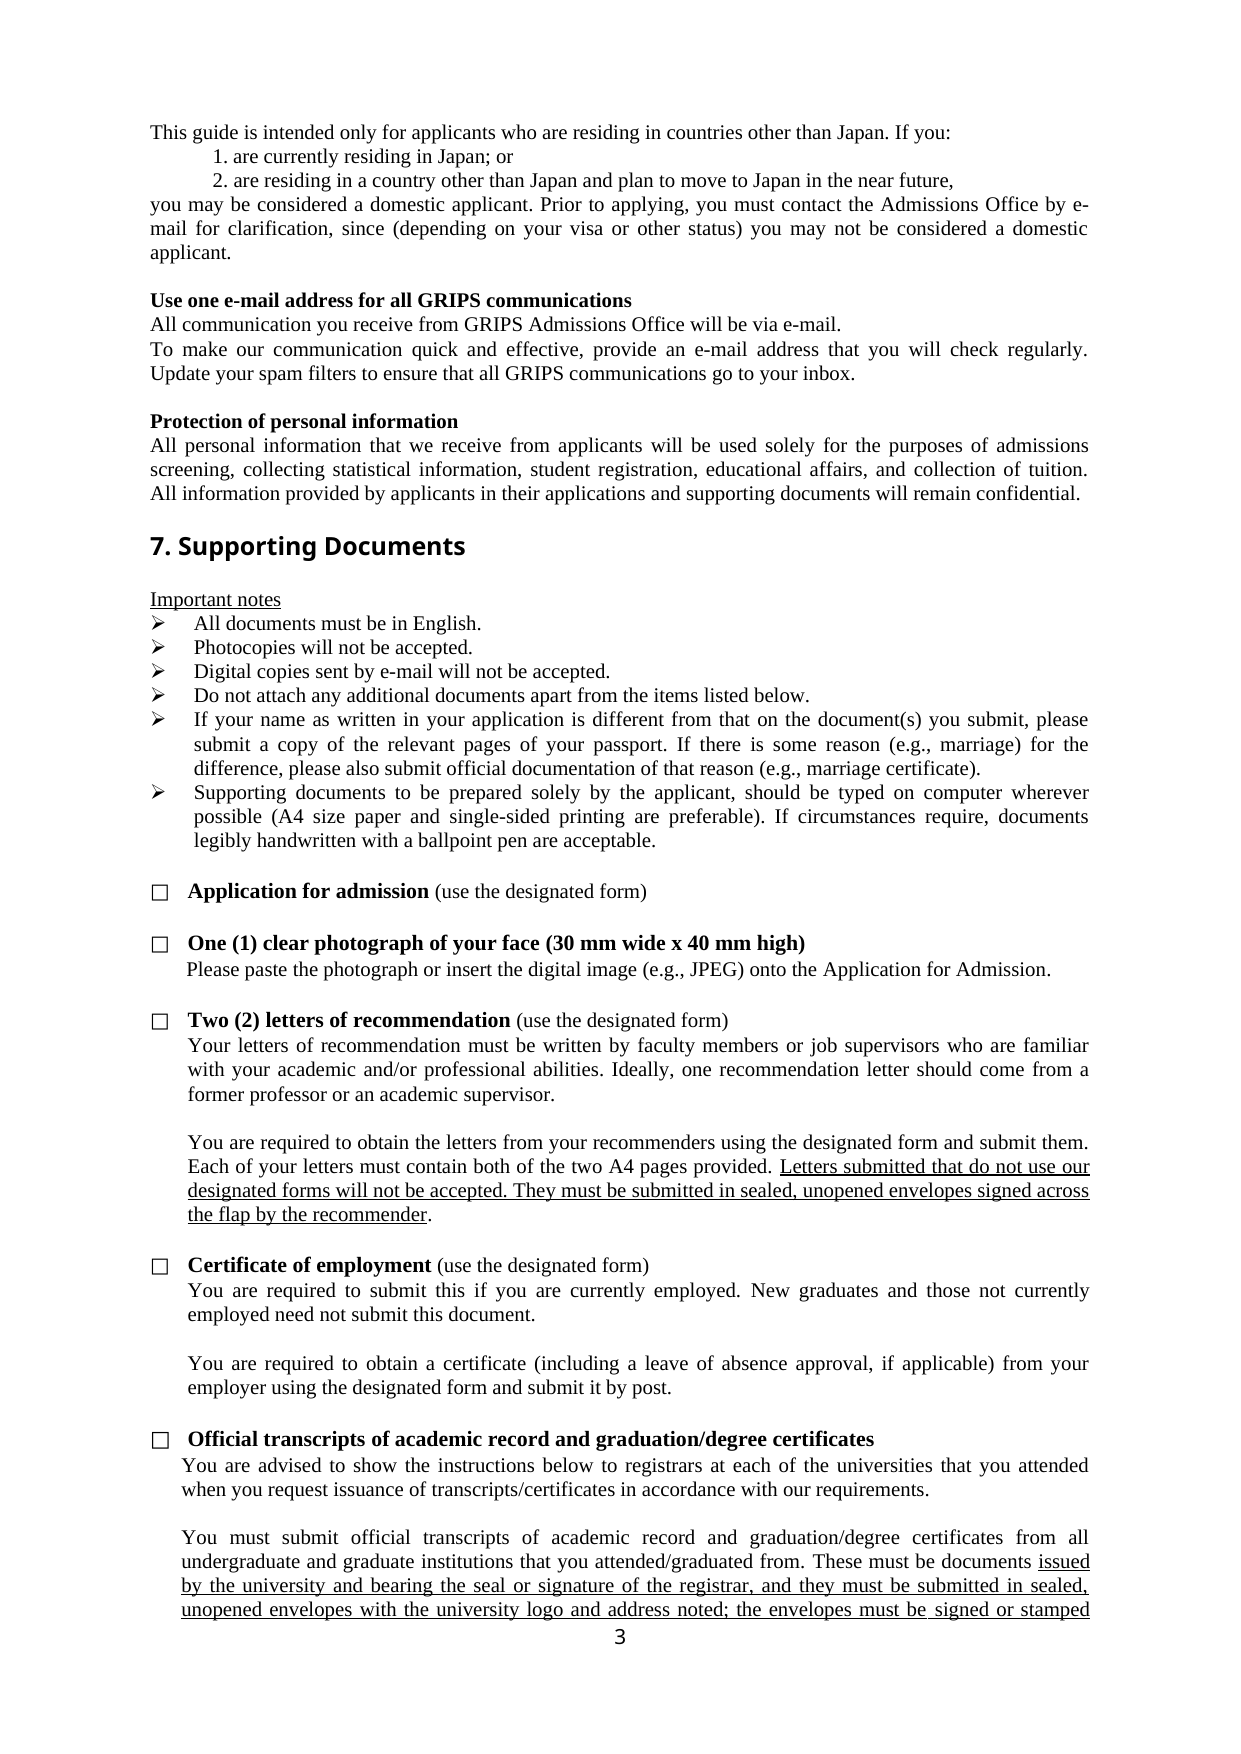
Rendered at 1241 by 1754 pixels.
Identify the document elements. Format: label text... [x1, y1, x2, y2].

list Certificate of employment (use the designated form) [150, 1250, 1090, 1278]
text To make our communication quick and effective, provide an e-mail address that you will check regularly. Update your spam filters to ensure that all GRIPS communications go to your inbox. [150, 336, 1090, 384]
text Your letters of recommendation must be written by faculty members or job supervisors who are familiar with your academic and/or professional abilities. Ideally, one recommendation letter should come from a former professor or an academic supervisor. [187, 1033, 1090, 1106]
list Official transcripts of academic record and graduation/degree certificates [150, 1423, 1090, 1452]
text You are required to obtain the letters from your recommenders using the designated form and submit them. Each of your letters must contain both of the two A4 pages provided. Letters submitted that do not use our designated forms will not be accepted. They must be submitted in sealed, unopened envelopes signed across the flap by the recommender. [187, 1200, 1090, 1226]
text You are required to obtain the letters from your recommenders using the designated form and submit them. Each of your letters must contain both of the two A4 pages provided. Letters submitted that do not use our designated forms will not be accepted. They must be submitted in sealed, unopened envelopes signed across the flap by the recommender. [187, 1129, 1090, 1199]
list Supporting documents to be prepared solely by the applicant, should be typed on computer wherever possible (A4 size paper and single-sided printing are preferable). If circumstances require, documents legibly handwritten with a ballpoint pen are acceptable. [150, 779, 1090, 852]
list Application for admission (use the designated form) [150, 876, 1090, 904]
text All personal information that we receive from applicants will be used solely for the purposes of admissions screening, collecting statistical information, student registration, educational affairs, and collection of tuition. All information provided by applicants in their applications and supporting documents will remain confidential. [150, 433, 1090, 505]
list Digital copies sent by e-mail will not be accepted. [150, 659, 1090, 683]
text All communication you receive from GRIPS Admissions Office will be via e-mail. [150, 312, 1090, 336]
text Please paste the photograph or insert the digital image (e.g., JPEG) onto the Application for Admission. [186, 957, 1090, 981]
text Use one e-mail address for all GRIPS communications [150, 288, 1090, 312]
text 2. are residing in a country other than Japan and plan to move to Japan in the near future, [212, 168, 1090, 192]
text you may be considered a domestic applicant. Prior to applying, you must contact the Admissions Office by e-mail for clarification, since (depending on your visa or other status) you may not be considered a domestic applicant. [150, 192, 1090, 264]
text 7. Supporting Documents [150, 529, 1090, 563]
text You are advised to show the instructions below to registrars at each of the universities that you attended when you request issuance of transcripts/certificates in accordance with our requirements. [181, 1452, 1090, 1501]
list If your name as written in your application is different from that on the document(s) you submit, please submit a copy of the relevant pages of your passport. If there is some reason (e.g., marriage) for the difference, please also submit official documentation of that reason (e.g., marriage certificate). [150, 707, 1090, 779]
list Do not attach any additional documents apart from the items listed below. [150, 683, 1090, 707]
text Important notes [150, 587, 1090, 611]
list All documents must be in English. [150, 611, 1090, 635]
list One (1) clear photograph of your face (30 mm wide x 40 mm high) [150, 928, 1090, 957]
text This guide is intended only for applicants who are residing in countries other than Japan. If you: [150, 120, 1090, 144]
text You are required to submit this if you are currently employed. New graduates and those not currently employed need not submit this document. [187, 1278, 1090, 1326]
list Two (2) letters of recommendation (use the designated form) [150, 1005, 1090, 1033]
text You are required to obtain a certificate (including a leave of absence approval, if applicable) from your employer using the designated form and submit it by post. [187, 1351, 1090, 1399]
text 1. are currently residing in Japan; or [212, 144, 1090, 168]
list Photocopies will not be accepted. [150, 635, 1090, 659]
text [181, 1525, 1090, 1618]
text Protection of personal information [150, 409, 1090, 433]
